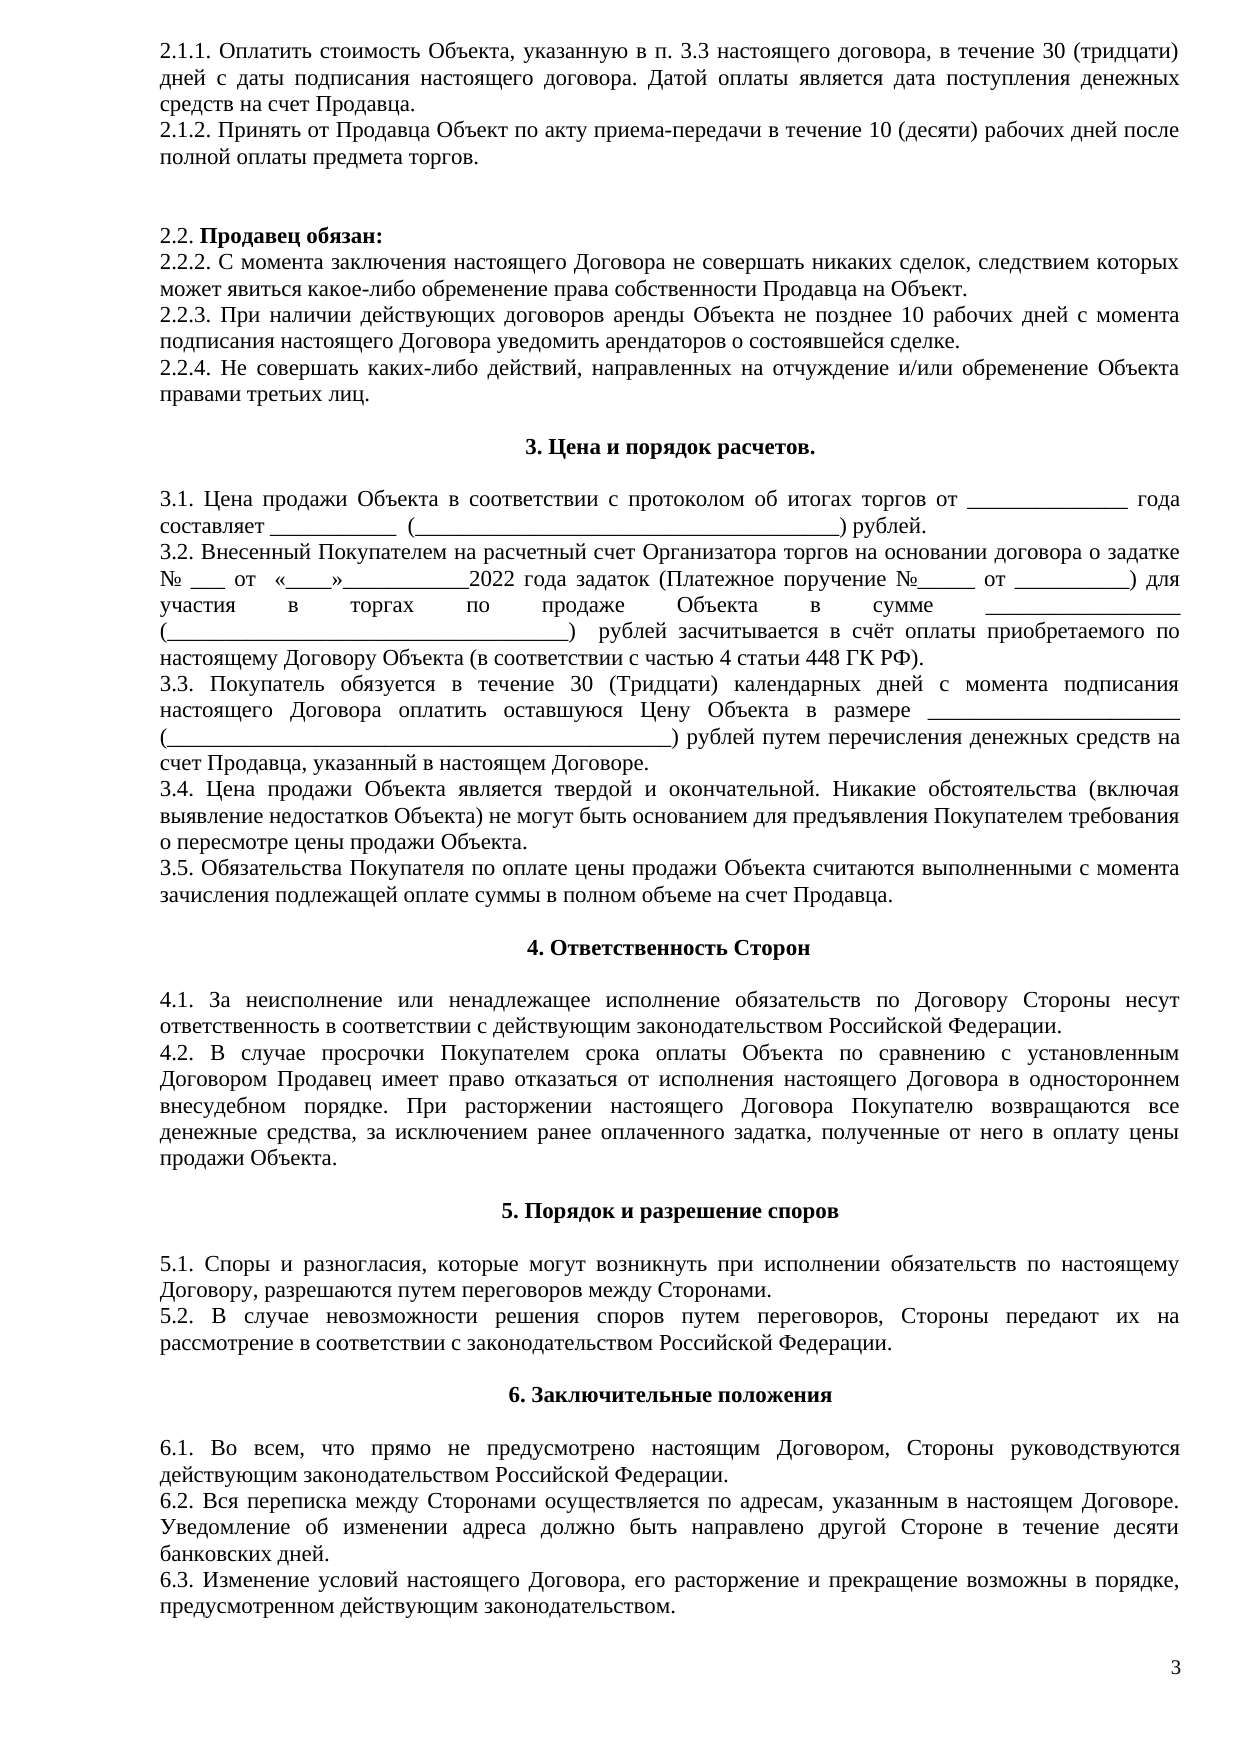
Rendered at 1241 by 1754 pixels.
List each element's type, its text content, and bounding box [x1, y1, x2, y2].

text 3.5. Обязательства Покупателя по оплате цены продажи Объекта считаются выполненными с момента зачисления подлежащей оплате суммы в полном объеме на счет Продавца. [159, 854, 1181, 907]
text 6.2. Вся переписка между Сторонами осуществляется по адресам, указанным в настоящем Договоре. Уведомление об изменении адреса должно быть направлено другой Стороне в течение десяти банковских дней. [159, 1487, 1181, 1566]
text 3. Цена и порядок расчетов. [159, 433, 1181, 459]
text 4.1. За неисполнение или ненадлежащее исполнение обязательств по Договору Стороны несут ответственность в соответствии с действующим законодательством Российской Федерации. [159, 986, 1181, 1039]
text 3.2. Внесенный Покупателем на расчетный счет Организатора торгов на основании договора о задатке № ___ от «____»___________2022 года задаток (Платежное поручение №_____ от __________) для участия в торгах по продаже Объекта в сумме _________________ (___________________________________) рублей засчитывается в счёт оплаты приобретаемого по настоящему Договору Объекта (в соответствии с частью 4 статьи 448 ГК РФ). [159, 538, 1181, 670]
text 6. Заключительные положения [159, 1382, 1181, 1408]
text 2.2.2. С момента заключения настоящего Договора не совершать никаких сделок, следствием которых может явиться какое-либо обременение права собственности Продавца на Объект. [159, 248, 1181, 301]
text 3.3. Покупатель обязуется в течение 30 (Тридцати) календарных дней с момента подписания настоящего Договора оплатить оставшуюся Цену Объекта в размере ______________________ (____________________________________________) рублей путем перечисления денежных средств на счет Продавца, указанный в настоящем Договоре. [159, 670, 1181, 775]
text 4.2. В случае просрочки Покупателем срока оплаты Объекта по сравнению с установленным Договором Продавец имеет право отказаться от исполнения настоящего Договора в одностороннем внесудебном порядке. При расторжении настоящего Договора Покупателю возвращаются все денежные средства, за исключением ранее оплаченного задатка, полученные от него в оплату цены продажи Объекта. [159, 1039, 1181, 1171]
text 6.3. Изменение условий настоящего Договора, его расторжение и прекращение возможны в порядке, предусмотренном действующим законодательством. [159, 1566, 1181, 1619]
text 2.2.4. Не совершать каких-либо действий, направленных на отчуждение и/или обременение Объекта правами третьих лиц. [159, 354, 1181, 406]
text 4. Ответственность Сторон [159, 933, 1178, 960]
text 5.2. В случае невозможности решения споров путем переговоров, Стороны передают их на рассмотрение в соответствии с законодательством Российской Федерации. [159, 1302, 1181, 1355]
text 2.1.1. Оплатить стоимость Объекта, указанную в п. 3.3 настоящего договора, в течение 30 (тридцати) дней с даты подписания настоящего договора. Датой оплаты является дата поступления денежных средств на счет Продавца. [159, 37, 1181, 117]
text 5.1. Споры и разногласия, которые могут возникнуть при исполнении обязательств по настоящему Договору, разрешаются путем переговоров между Сторонами. [159, 1250, 1181, 1302]
text 3.4. Цена продажи Объекта является твердой и окончательной. Никакие обстоятельства (включая выявление недостатков Объекта) не могут быть основанием для предъявления Покупателем требования о пересмотре цены продажи Объекта. [159, 775, 1181, 854]
text 2.2. Продавец обязан: [159, 222, 1181, 248]
text 6.1. Во всем, что прямо не предусмотрено настоящим Договором, Стороны руководствуются действующим законодательством Российской Федерации. [159, 1434, 1181, 1487]
text 2.2.3. При наличии действующих договоров аренды Объекта не позднее 10 рабочих дней с момента подписания настоящего Договора уведомить арендаторов о состоявшейся сделке. [159, 301, 1181, 354]
text 2.1.2. Принять от Продавца Объект по акту приема-передачи в течение 10 (десяти) рабочих дней после полной оплаты предмета торгов. [159, 117, 1181, 169]
text 5. Порядок и разрешение споров [159, 1197, 1181, 1223]
text 3.1. Цена продажи Объекта в соответствии с протоколом об итогах торгов от ______________ года составляет ___________ (_____________________________________) рублей. [159, 486, 1181, 538]
